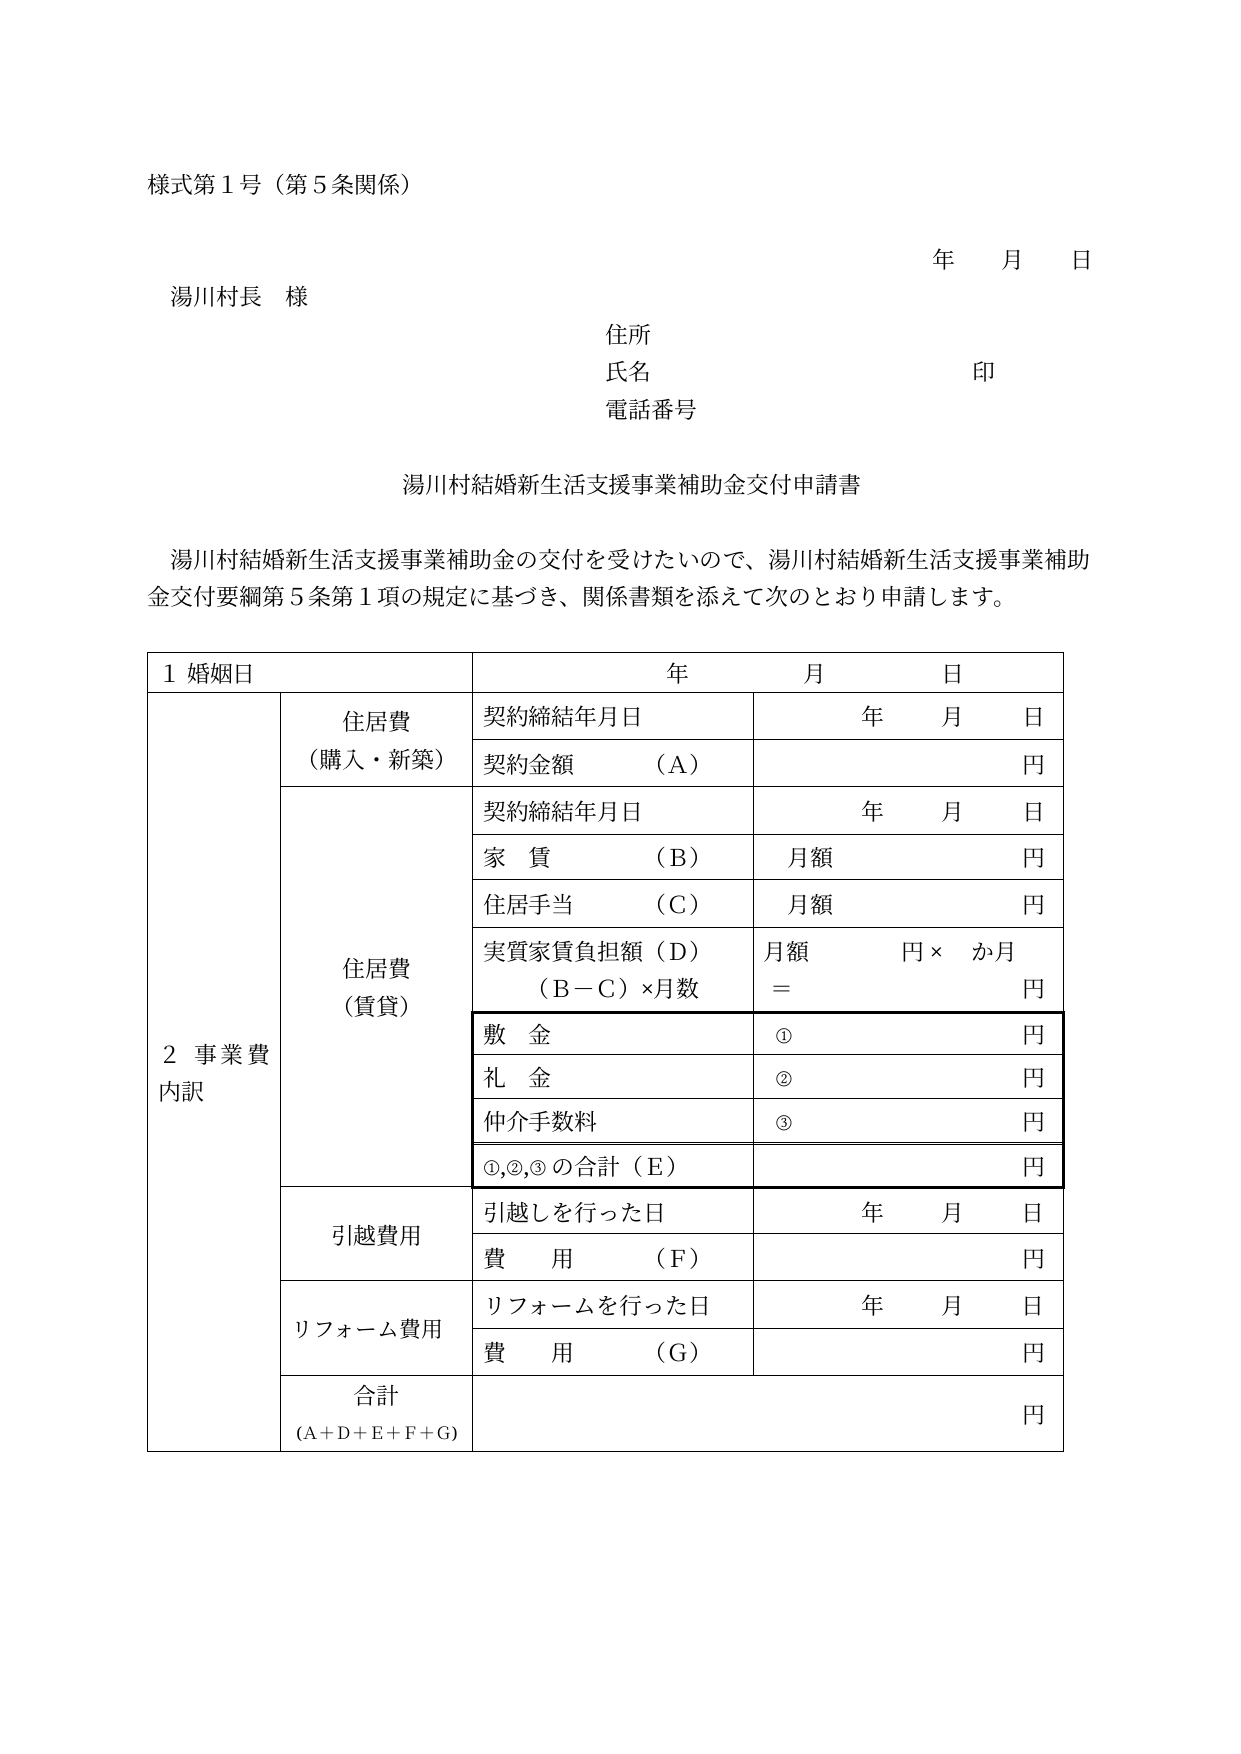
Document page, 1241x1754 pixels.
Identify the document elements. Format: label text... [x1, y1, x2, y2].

table_cell 月額 円 × か月 ＝ 円 [754, 928, 1063, 1011]
table_cell 年 月 日 [754, 787, 1063, 833]
table_cell 年 月 日 [754, 1281, 1063, 1328]
text 湯川村結婚新生活支援事業補助金の交付を受けたいので、湯川村結婚新生活支援事業補助金交付要綱第５条第１項の規定に基づき、関係書類を添えて次のとおり申請します。 [148, 539, 1093, 614]
table_cell 住居費 （賃貸） [281, 787, 472, 1186]
table_header 年 月 日 [473, 653, 1063, 692]
table_cell ① 円 [754, 1014, 1062, 1054]
table_cell 契約締結年月日 [473, 693, 753, 739]
table_cell 円 [473, 1376, 1063, 1451]
table_cell 年 月 日 [754, 693, 1063, 739]
table_header １ 婚姻日 [148, 653, 472, 692]
table_cell 仲介手数料 [474, 1099, 753, 1142]
text 湯川村長 様 [148, 277, 1092, 314]
table_cell 円 [754, 1145, 1062, 1186]
table_cell ２ 事業費内訳 [148, 693, 280, 1451]
table_cell 円 [754, 740, 1063, 786]
table_cell 礼 金 [474, 1055, 753, 1098]
text 氏名 印 [605, 352, 1137, 389]
table_cell 引越しを行った日 [473, 1189, 753, 1233]
text 住所 [605, 314, 1137, 352]
table_cell 費 用 （Ｇ） [473, 1329, 753, 1375]
text 様式第１号（第５条関係） [148, 164, 1092, 202]
table_cell 契約金額 （Ａ） [473, 740, 753, 786]
table_cell 住居費 （購入・新築） [281, 693, 472, 786]
table_cell ③ 円 [754, 1099, 1062, 1142]
table_cell 実質家賃負担額（Ｄ） （Ｂ－Ｃ）×月数 [473, 928, 753, 1011]
table_cell 敷 金 [474, 1014, 753, 1054]
table_cell 円 [754, 1329, 1063, 1375]
table_cell リフォーム費用 [281, 1281, 472, 1375]
table_cell 年 月 日 [754, 1189, 1063, 1233]
table_cell リフォームを行った日 [473, 1281, 753, 1328]
table_cell 契約締結年月日 [473, 787, 753, 833]
text 年 月 日 [148, 239, 1092, 277]
table_cell ①,②,③の合計（Ｅ） [474, 1145, 753, 1186]
table_cell ② 円 [754, 1055, 1062, 1098]
table_cell 住居手当 （Ｃ） [473, 880, 753, 927]
table_cell 費 用 （Ｆ） [473, 1234, 753, 1280]
table_cell 家 賃 （Ｂ） [473, 835, 753, 879]
table_cell 月額 円 [754, 835, 1063, 879]
text 電話番号 [605, 389, 1092, 427]
table_cell 円 [754, 1234, 1063, 1280]
text 湯川村結婚新生活支援事業補助金交付申請書 [148, 464, 1092, 502]
table_cell 引越費用 [281, 1187, 472, 1280]
table_cell 合計 (Ａ＋Ｄ＋Ｅ＋Ｆ＋Ｇ) [281, 1376, 472, 1451]
table_cell 月額 円 [754, 880, 1063, 927]
